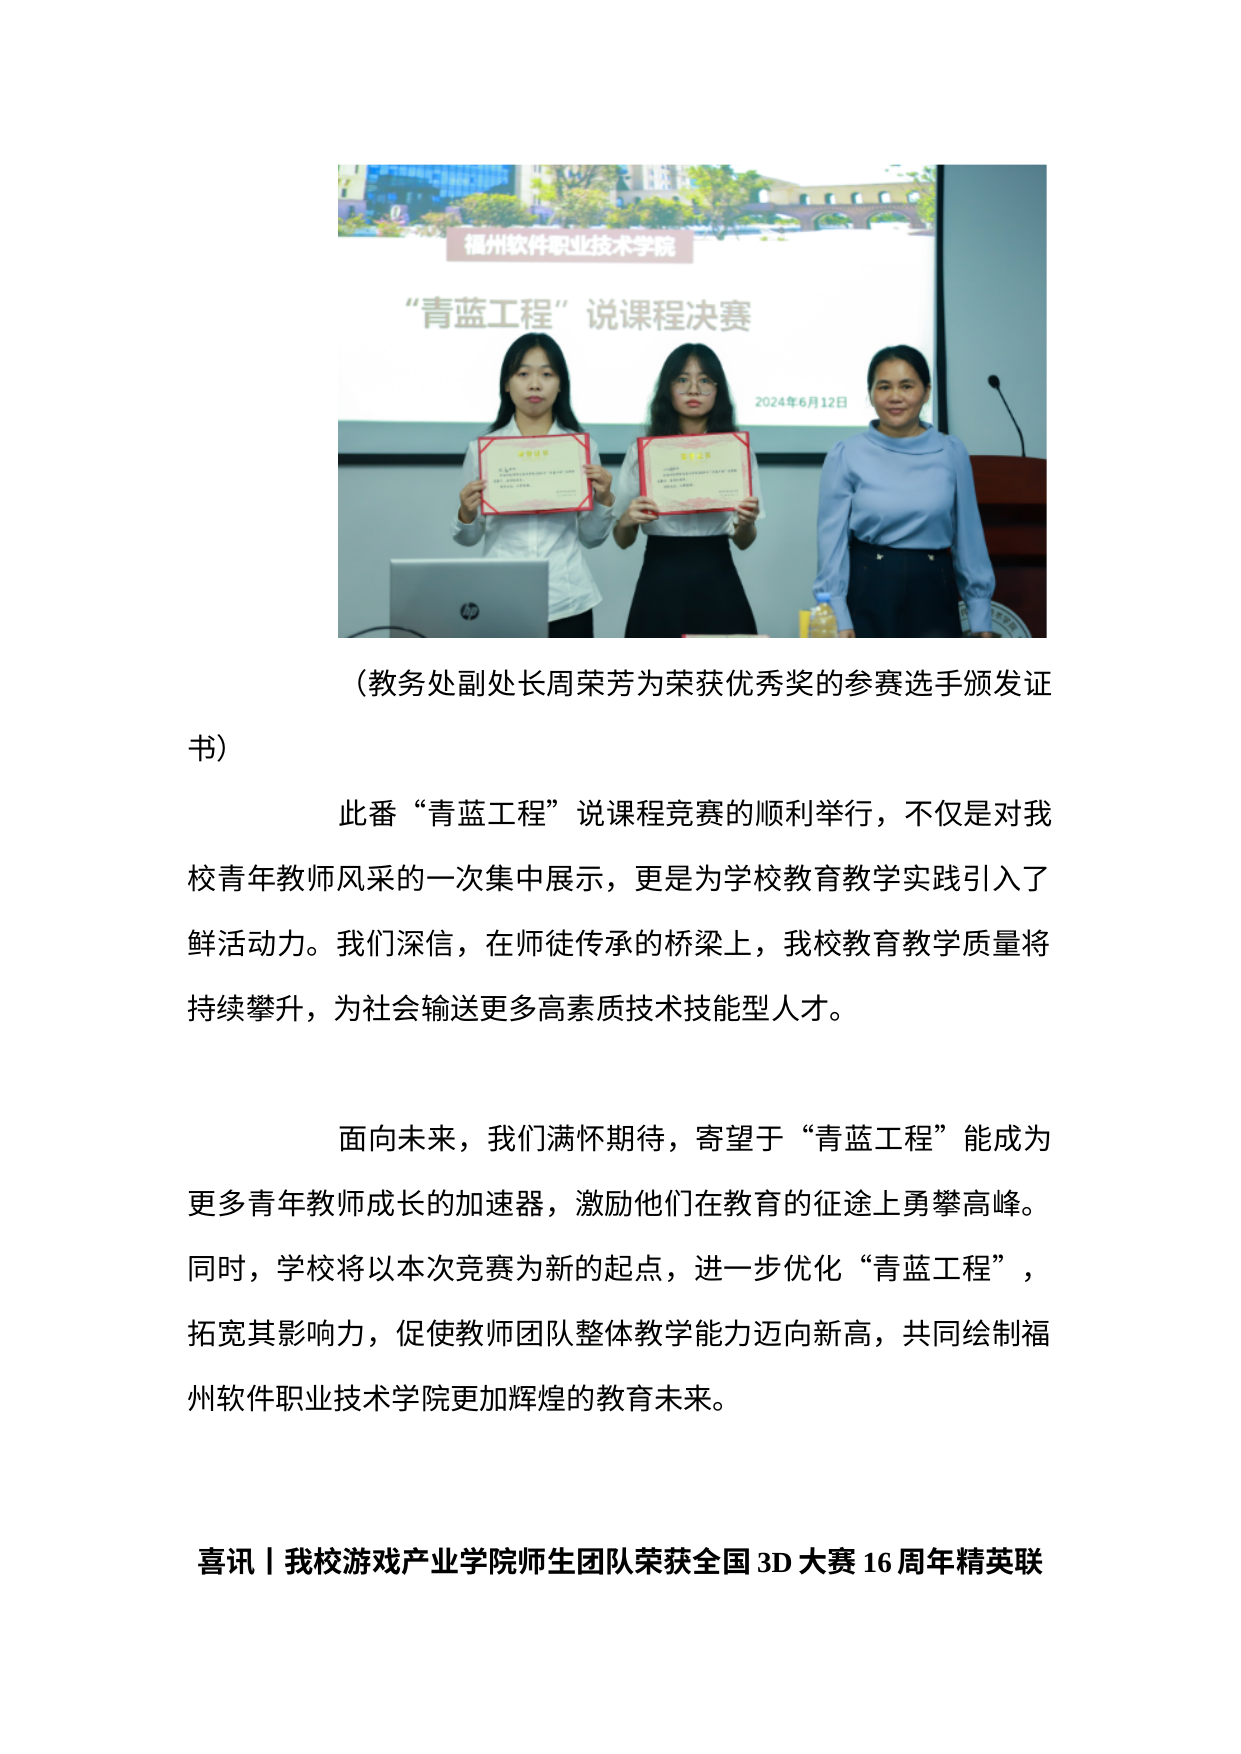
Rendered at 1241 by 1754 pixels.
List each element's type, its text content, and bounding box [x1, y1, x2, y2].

text 此番“青蓝工程”说课程竞赛的顺利举行，不仅是对我校青年教师风采的一次集中展示，更是为学校教育教学实践引入了鲜活动力。我们深信，在师徒传承的桥梁上，我校教育教学质量将持续攀升，为社会输送更多高素质技术技能型人才。 [187, 779, 1053, 1039]
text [187, 1527, 1053, 1592]
text （教务处副处长周荣芳为荣获优秀奖的参赛选手颁发证书） [187, 649, 1053, 779]
text 面向未来，我们满怀期待，寄望于“青蓝工程”能成为更多青年教师成长的加速器，激励他们在教育的征途上勇攀高峰。同时，学校将以本次竞赛为新的起点，进一步优化“青蓝工程”，拓宽其影响力，促使教师团队整体教学能力迈向新高，共同绘制福州软件职业技术学院更加辉煌的教育未来。 [187, 1104, 1053, 1429]
picture [338, 162, 1047, 638]
